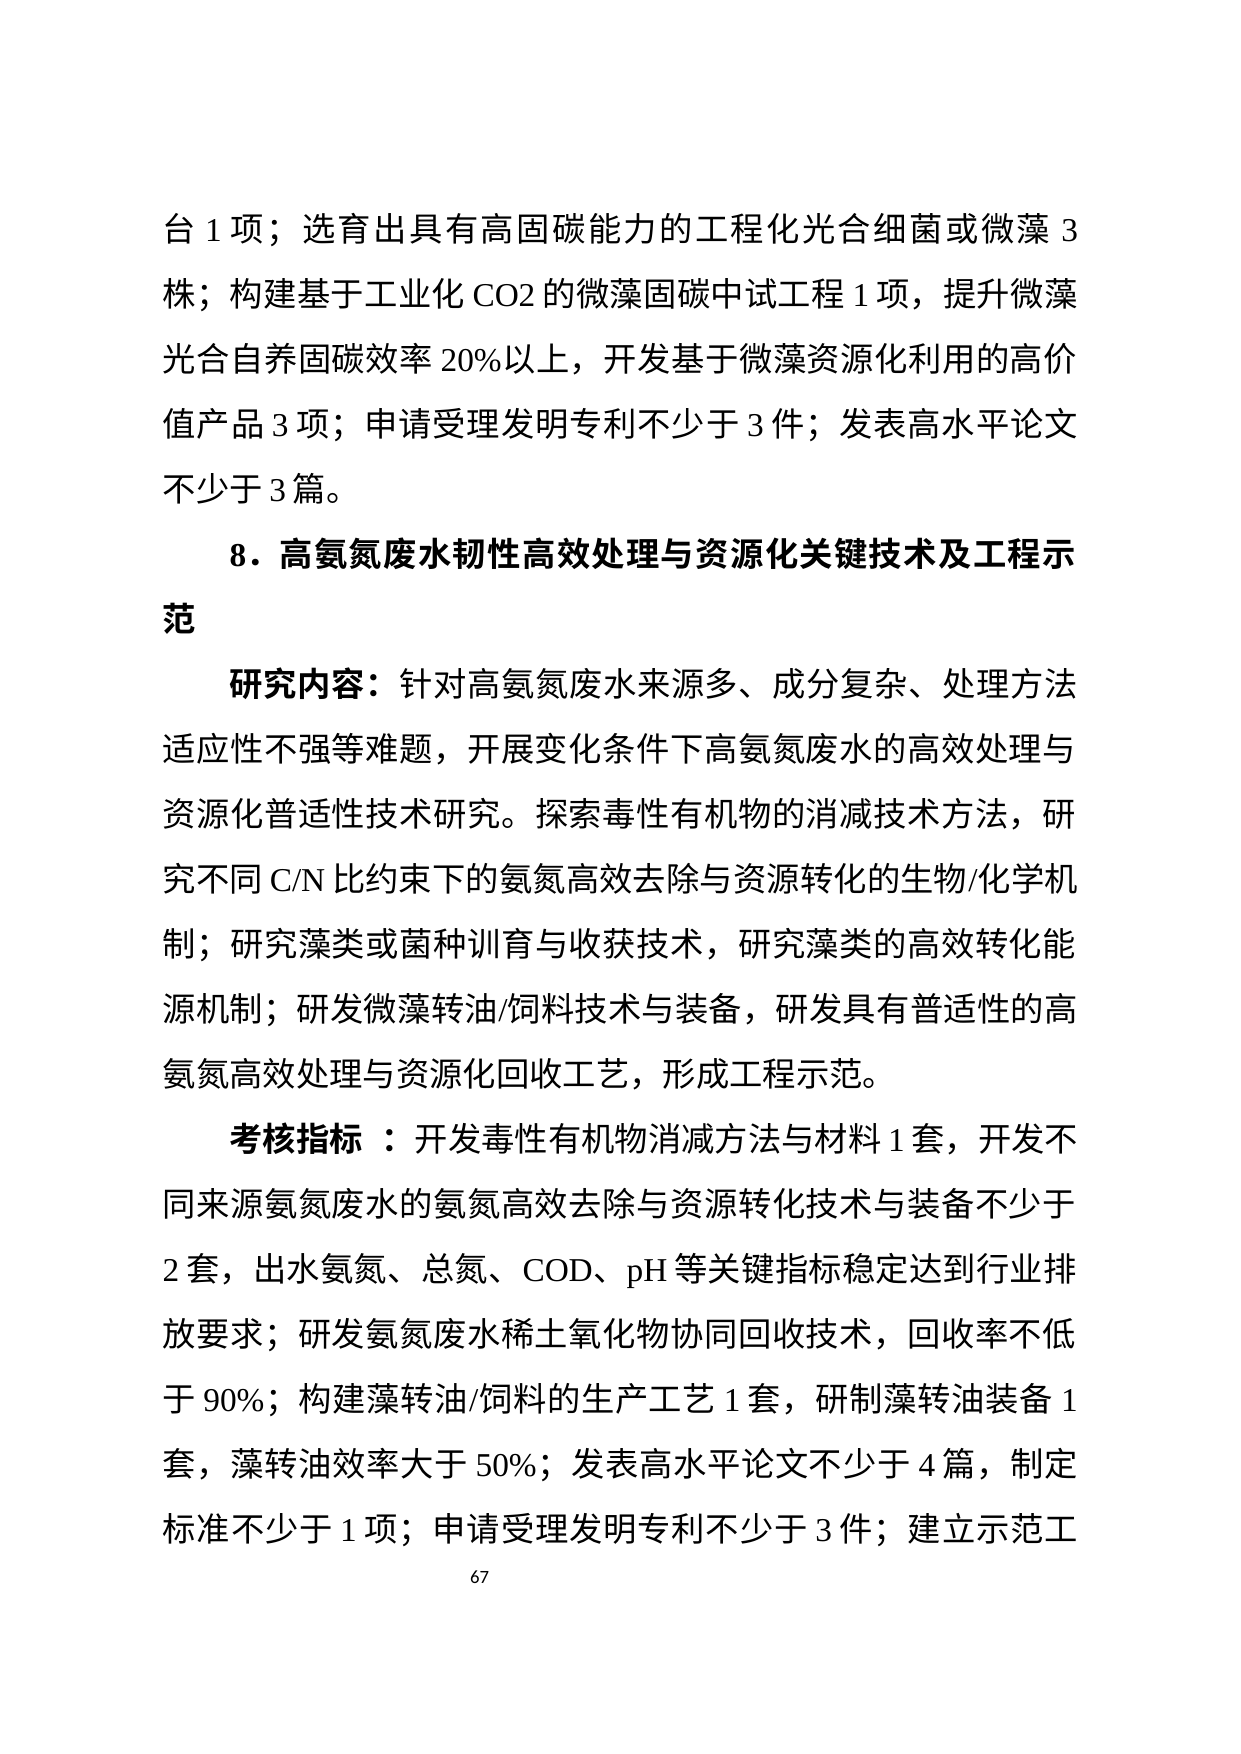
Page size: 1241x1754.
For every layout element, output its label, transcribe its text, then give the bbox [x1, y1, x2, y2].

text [162, 1104, 1078, 1559]
text 研究内容：针对高氨氮废水来源多、成分复杂、处理方法适应性不强等难题，开展变化条件下高氨氮废水的高效处理与资源化普适性技术研究。探索毒性有机物的消减技术方法，研究不同C/N比约束下的氨氮高效去除与资源转化的生物/化学机制；研究藻类或菌种训育与收获技术，研究藻类的高效转化能源机制；研发微藻转油/饲料技术与装备，研发具有普适性的高氨氮高效处理与资源化回收工艺，形成工程示范。 [162, 649, 1078, 1104]
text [162, 194, 1078, 519]
list 高氨氮废水韧性高效处理与资源化关键技术及工程示范 [162, 519, 1078, 649]
